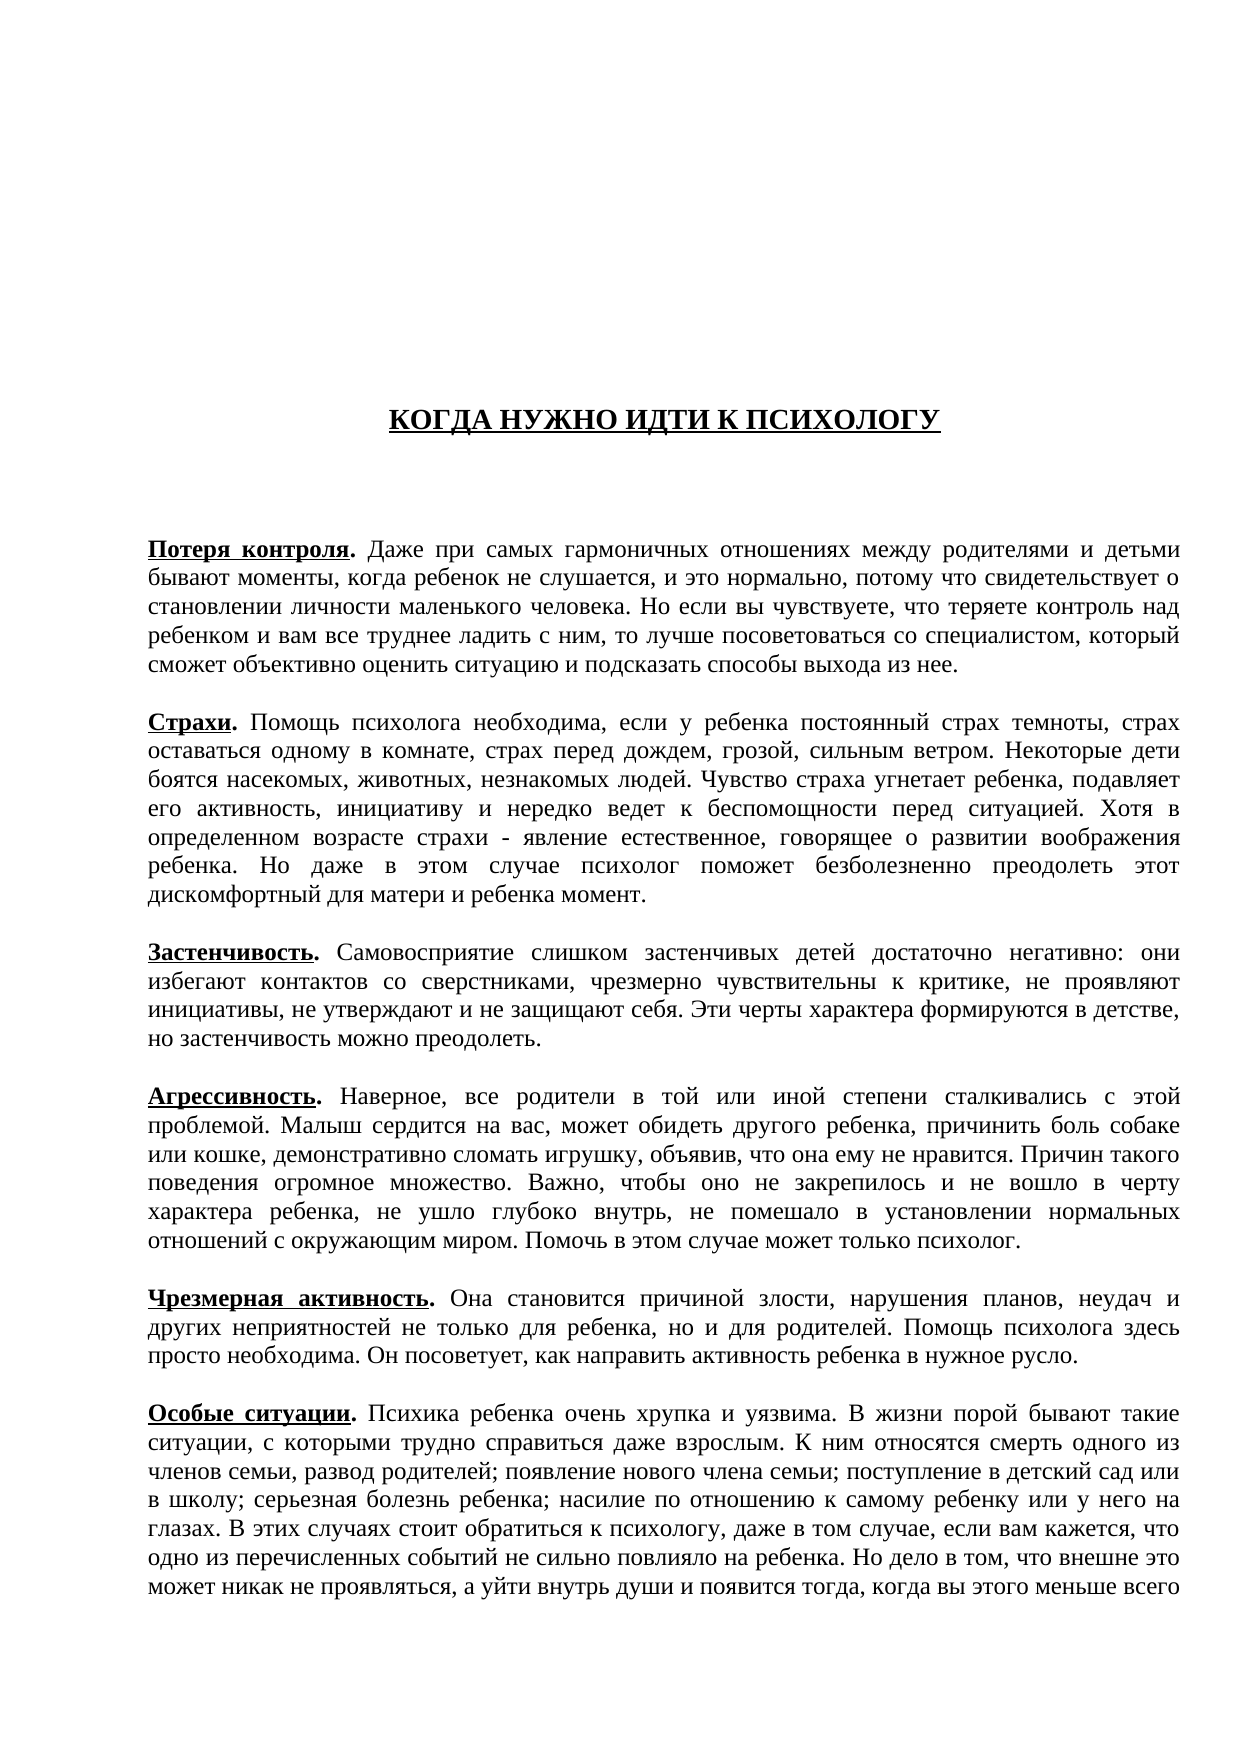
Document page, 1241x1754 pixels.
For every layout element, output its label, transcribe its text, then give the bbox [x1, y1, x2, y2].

text КОГДА НУЖНО ИДТИ К ПСИХОЛОГУ [148, 402, 1181, 436]
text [148, 1398, 1181, 1599]
text Страхи. Помощь психолога необходима, если у ребенка постоянный страх темноты, страх оставаться одному в комнате, страх перед дождем, грозой, сильным ветром. Некоторые дети боятся насекомых, животных, незнакомых людей. Чувство страха угнетает ребенка, подавляет его активность, инициативу и нередко ведет к беспомощности перед ситуацией. Хотя в определенном возрасте страхи - явление естественное, говорящее о развитии воображения ребенка. Но даже в этом случае психолог поможет безболезненно преодолеть этот дискомфортный для матери и ребенка момент. [148, 707, 1181, 908]
text Агрессивность. Наверное, все родители в той или иной степени сталкивались с этой проблемой. Малыш сердится на вас, может обидеть другого ребенка, причинить боль собаке или кошке, демонстративно сломать игрушку, объявив, что она ему не нравится. Причин такого поведения огромное множество. Важно, чтобы оно не закрепилось и не вошло в черту характера ребенка, не ушло глубоко внутрь, не помешало в установлении нормальных отношений с окружающим миром. Помочь в этом случае может только психолог. [148, 1081, 1181, 1254]
text Застенчивость. Самовосприятие слишком застенчивых детей достаточно негативно: они избегают контактов со сверстниками, чрезмерно чувствительны к критике, не проявляют инициативы, не утверждают и не защищают себя. Эти черты характера формируются в детстве, но застенчивость можно преодолеть. [148, 937, 1181, 1052]
text Чрезмерная активность. Она становится причиной злости, нарушения планов, неудач и других неприятностей не только для ребенка, но и для родителей. Помощь психолога здесь просто необходима. Он посоветует, как направить активность ребенка в нужное русло. [148, 1283, 1181, 1369]
text Потеря контроля. Даже при самых гармоничных отношениях между родителями и детьми бывают моменты, когда ребенок не слушается, и это нормально, потому что свидетельствует о становлении личности маленького человека. Но если вы чувствуете, что теряете контроль над ребенком и вам все труднее ладить с ним, то лучше посоветоваться со специалистом, который сможет объективно оценить ситуацию и подсказать способы выхода из нее. [148, 534, 1181, 677]
